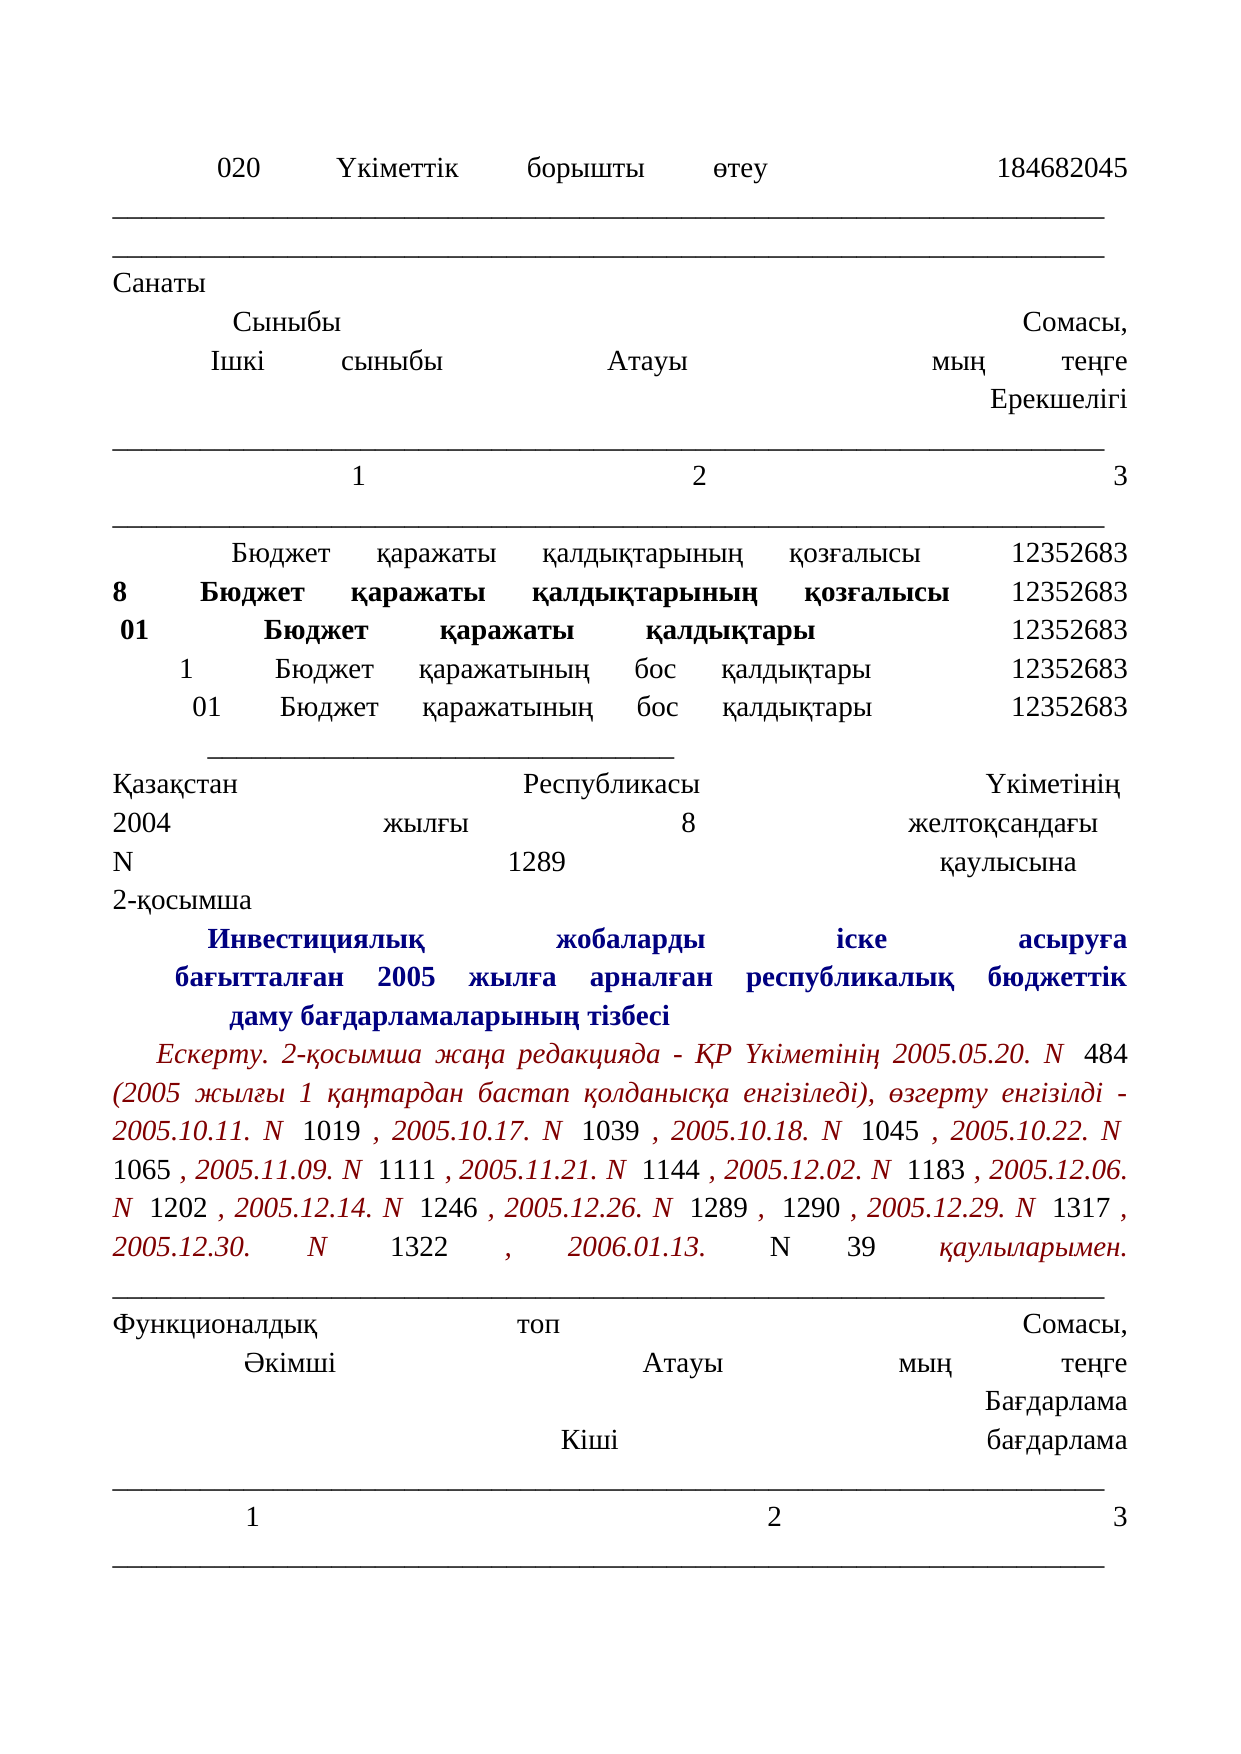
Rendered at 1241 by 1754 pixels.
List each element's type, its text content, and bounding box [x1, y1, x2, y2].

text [112, 150, 1128, 762]
text Қазақстан Республикасы Үкіметінің 2004 жылғы 8 желтоқсандағы N 1289 қаулысына 2-қосымша [112, 767, 1128, 916]
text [112, 1036, 1128, 1571]
text Инвестициялық жобаларды іске асыруға бағытталған 2005 жылға арналған республикалық бюджеттік даму бағдарламаларының тізбесі [112, 921, 1128, 1031]
